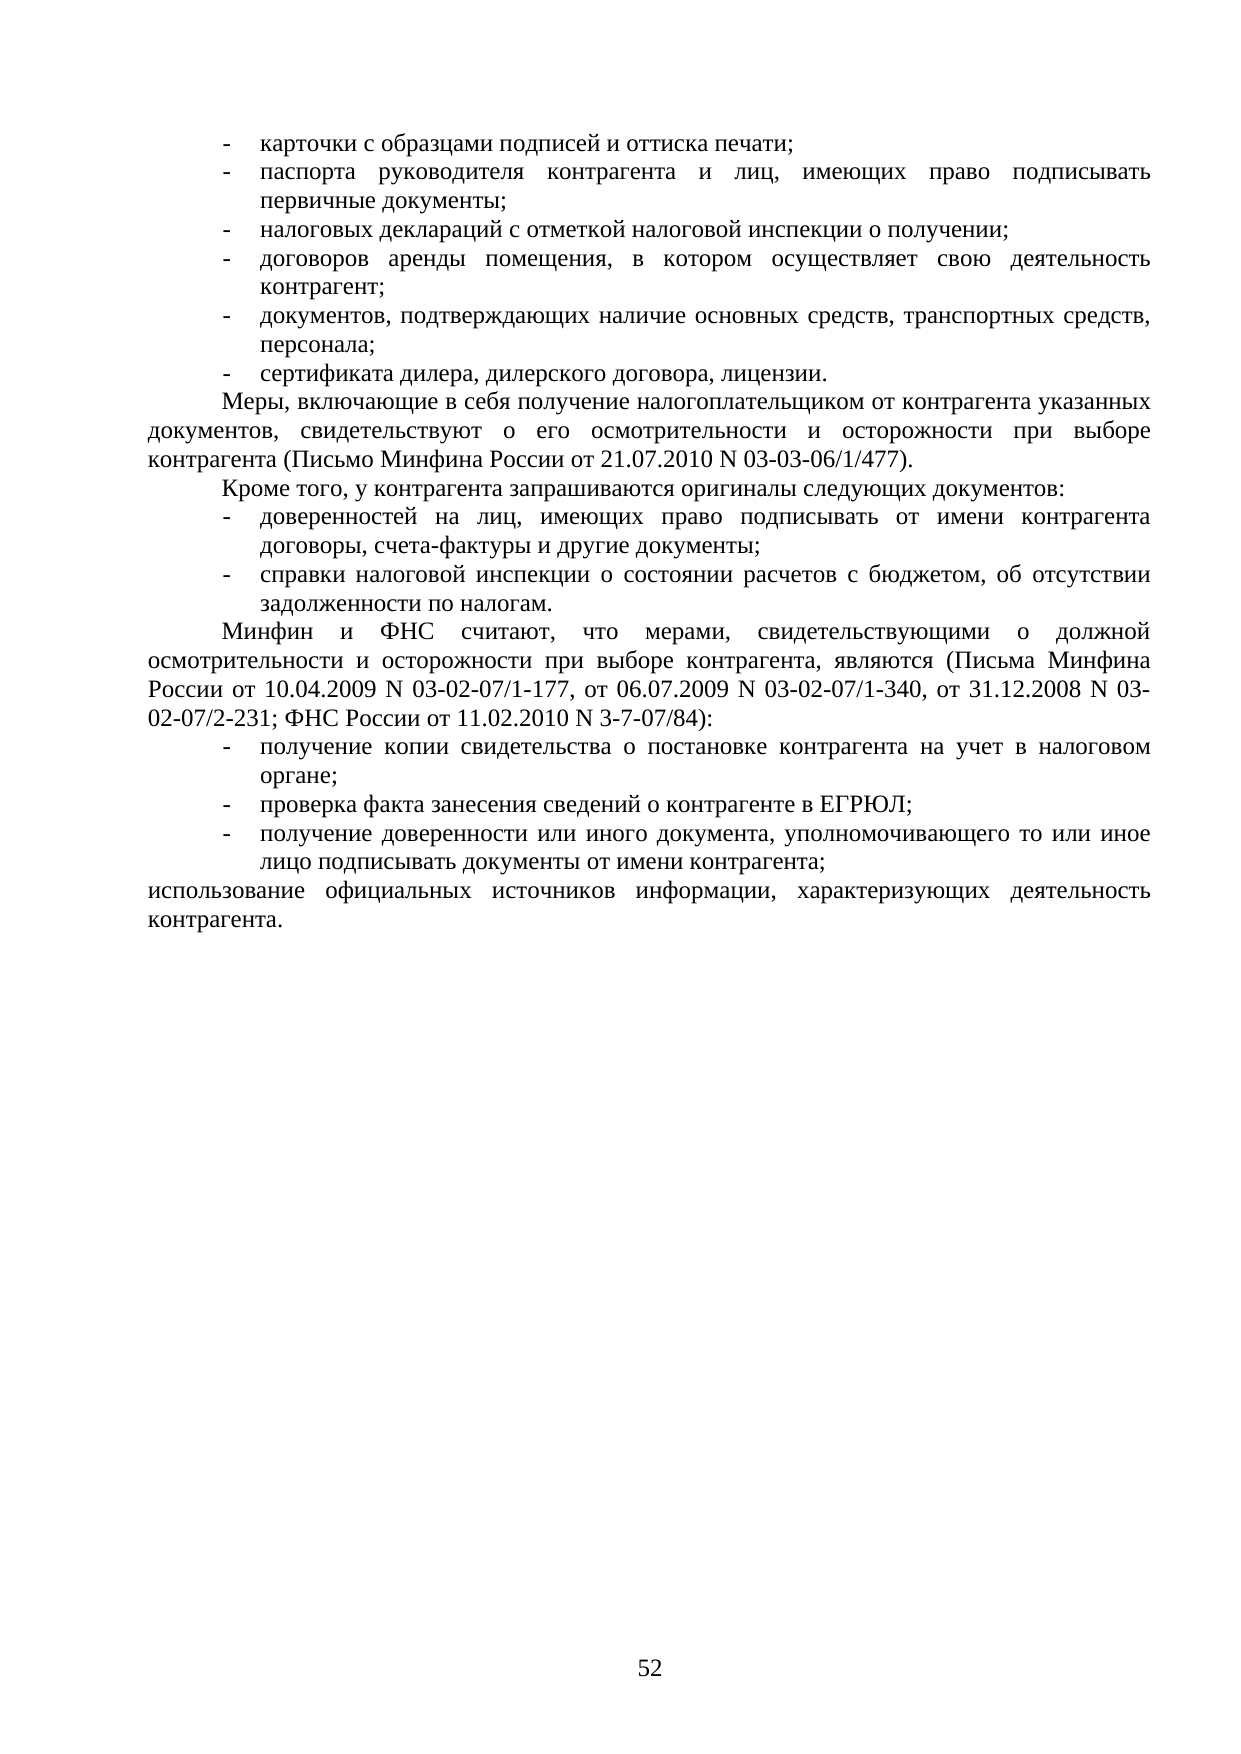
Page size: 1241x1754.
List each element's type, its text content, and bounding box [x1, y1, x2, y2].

list договоров аренды помещения, в котором осуществляет свою деятельность контрагент; [222, 243, 1152, 300]
list получение копии свидетельства о постановке контрагента на учет в налоговом органе; [222, 731, 1152, 789]
text использование официальных источников информации, характеризующих деятельность контрагента. [148, 875, 1152, 933]
list налоговых деклараций с отметкой налоговой инспекции о получении; [222, 214, 1152, 243]
list документов, подтверждающих наличие основных средств, транспортных средств, персонала; [222, 300, 1152, 358]
list карточки с образцами подписей и оттиска печати; [222, 128, 1152, 156]
text Меры, включающие в себя получение налогоплательщиком от контрагента указанных документов, свидетельствуют о его осмотрительности и осторожности при выборе контрагента (Письмо Минфина России от 21.07.2010 N 03-03-06/1/477). [148, 386, 1152, 473]
list проверка факта занесения сведений о контрагенте в ЕГРЮЛ; [222, 789, 1152, 818]
list паспорта руководителя контрагента и лиц, имеющих право подписывать первичные документы; [222, 156, 1152, 214]
list справки налоговой инспекции о состоянии расчетов с бюджетом, об отсутствии задолженности по налогам. [222, 559, 1152, 616]
text Кроме того, у контрагента запрашиваются оригиналы следующих документов: [148, 473, 1152, 501]
list получение доверенности или иного документа, уполномочивающего то или иное лицо подписывать документы от имени контрагента; [222, 818, 1152, 875]
text Минфин и ФНС считают, что мерами, свидетельствующими о должной осмотрительности и осторожности при выборе контрагента, являются (Письма Минфина России от 10.04.2009 N 03-02-07/1-177, от 06.07.2009 N 03-02-07/1-340, от 31.12.2008 N 03-02-07/2-231; ФНС России от 11.02.2010 N 3-7-07/84): [148, 616, 1152, 731]
list сертификата дилера, дилерского договора, лицензии. [222, 358, 1152, 386]
list доверенностей на лиц, имеющих право подписывать от имени контрагента договоры, счета-фактуры и другие документы; [222, 501, 1152, 559]
